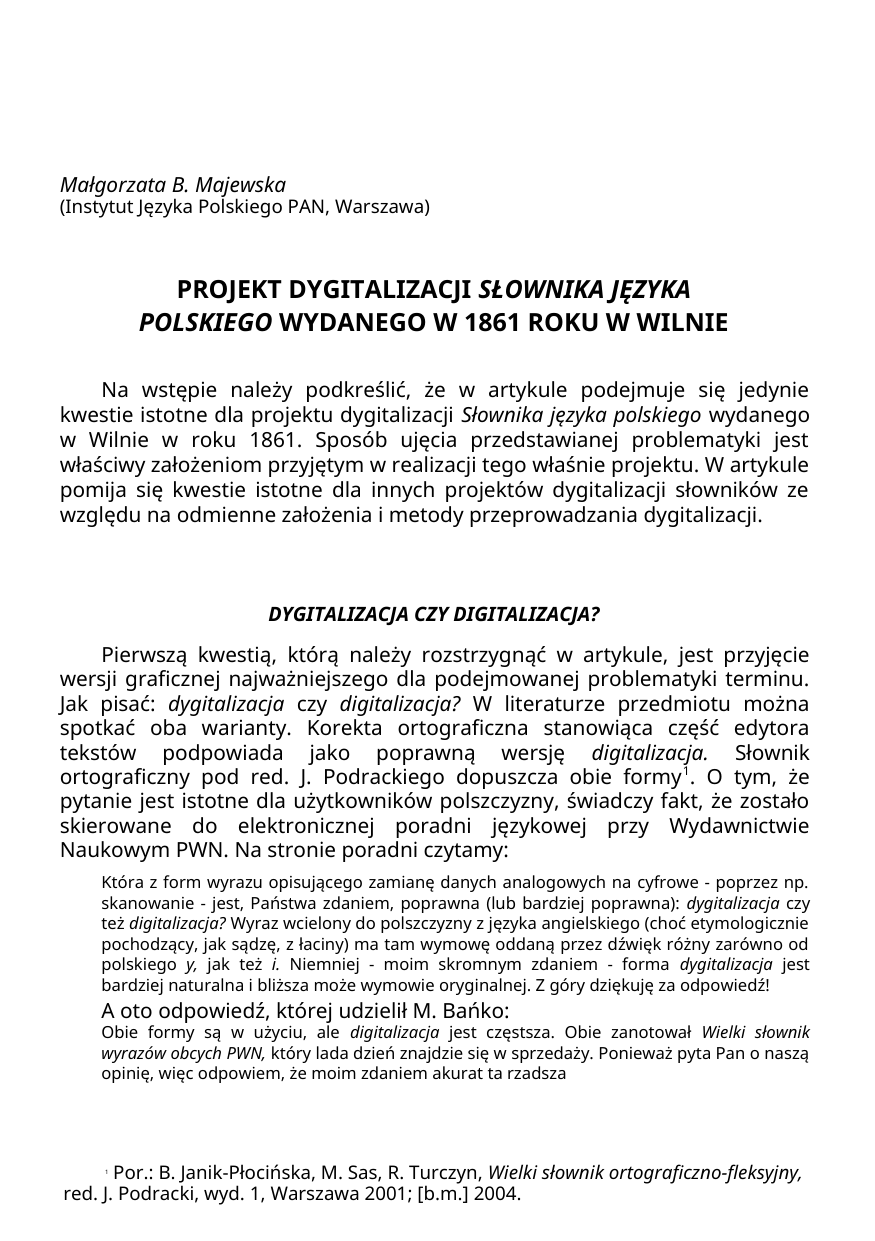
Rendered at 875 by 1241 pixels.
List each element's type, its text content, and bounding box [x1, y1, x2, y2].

text DYGITALIZACJA CZY DIGITALIZACJA? [59, 606, 808, 626]
text Obie formy są w użyciu, ale digitalizacja jest częstsza. Obie zanotował Wielki słownik wyrazów obcych PWN, który lada dzień znajdzie się w sprzedaży. Ponieważ pyta Pan o naszą opinię, więc odpowiem, że moim zdaniem akurat ta rzadsza [101, 1022, 810, 1084]
text PROJEKT DYGITALIZACJI SŁOWNIKA JĘZYKA POLSKIEGO WYDANEGO W 1861 ROKU W WILNIE [59, 272, 808, 338]
text 1 Por.: B. Janik-Płocińska, M. Sas, R. Turczyn, Wielki słownik ortograficzno-fleksyjny, red. J. Podracki, wyd. 1, Warszawa 2001; [b.m.] 2004. [63, 1162, 810, 1204]
text A oto odpowiedź, której udzielił M. Bańko: [101, 1001, 810, 1022]
text (Instytut Języka Polskiego PAN, Warszawa) [59, 198, 810, 217]
text Na wstępie należy podkreślić, że w artykule podejmuje się jedynie kwestie istotne dla projektu dygitalizacji Słownika języka polskiego wydanego w Wilnie w roku 1861. Sposób ujęcia przedstawianej problematyki jest właściwy założeniom przyjętym w realizacji tego właśnie projektu. W artykule pomija się kwestie istotne dla innych projektów dygitalizacji słowników ze względu na odmienne założenia i metody przeprowadzania dygitalizacji. [59, 378, 810, 528]
text Małgorzata B. Majewska [59, 175, 810, 196]
text Która z form wyrazu opisującego zamianę danych analogowych na cyfrowe - poprzez np. skanowanie - jest, Państwa zdaniem, poprawna (lub bardziej poprawna): dygitalizacja czy też digitalizacja? Wyraz wcielony do polszczyzny z języka angielskiego (choć etymologicznie pochodzący, jak sądzę, z łaciny) ma tam wymowę oddaną przez dźwięk różny zarówno od polskiego y, jak też i. Niemniej - moim skromnym zdaniem - forma dygitalizacja jest bardziej naturalna i bliższa może wymowie oryginalnej. Z góry dziękuję za odpowiedź! [101, 872, 810, 995]
text Pierwszą kwestią, którą należy rozstrzygnąć w artykule, jest przyjęcie wersji graficznej najważniejszego dla podejmowanej problematyki terminu. Jak pisać: dygitalizacja czy digitalizacja? W literaturze przedmiotu można spotkać oba warianty. Korekta ortograficzna stanowiąca część edytora tekstów podpowiada jako poprawną wersję digitalizacja. Słownik ortograficzny pod red. J. Podrackiego dopuszcza obie formy1. O tym, że pytanie jest istotne dla użytkowników polszczyzny, świadczy fakt, że zostało skierowane do elektronicznej poradni językowej przy Wydawnictwie Naukowym PWN. Na stronie poradni czytamy: [59, 642, 810, 863]
